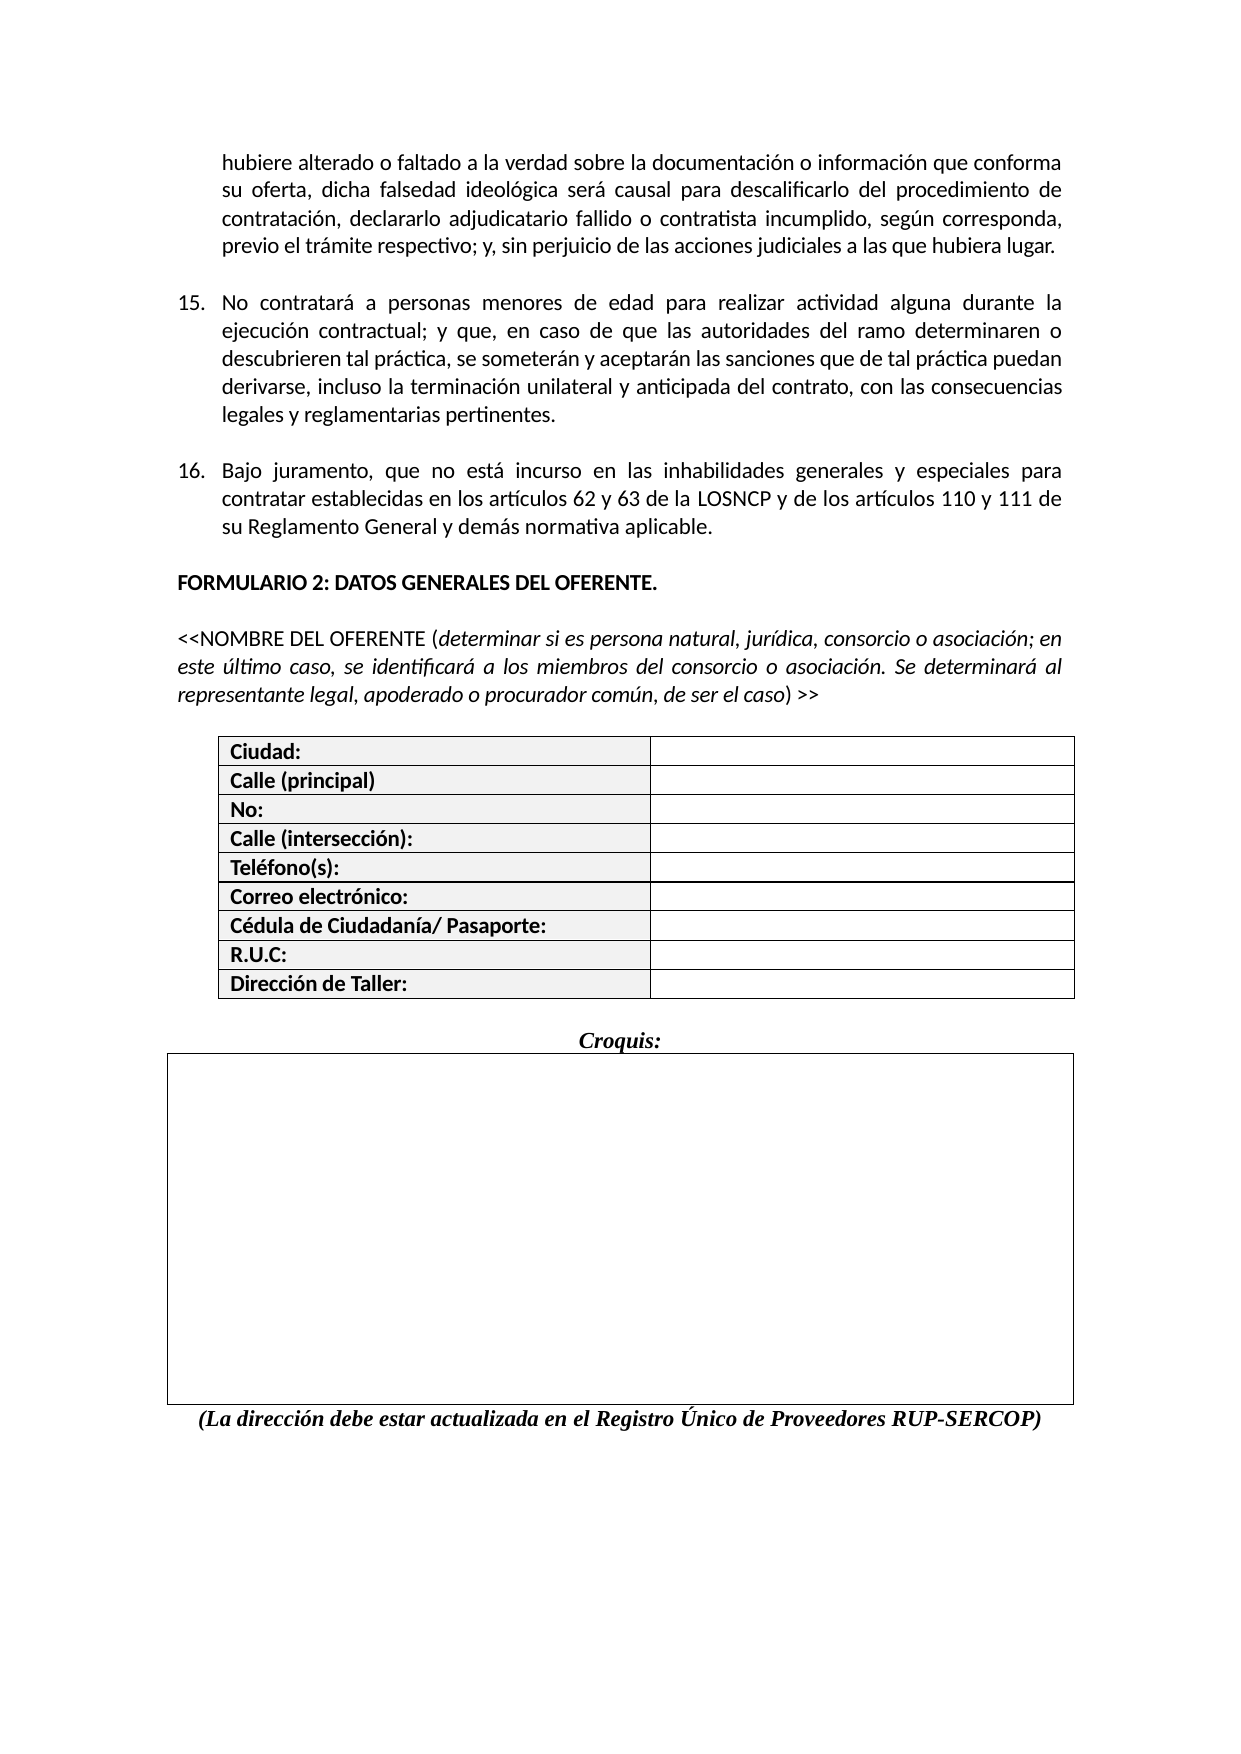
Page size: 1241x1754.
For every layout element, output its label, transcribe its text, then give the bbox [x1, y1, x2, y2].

table_cell No: [219, 795, 650, 823]
table_cell Teléfono(s): [219, 853, 650, 881]
list Bajo juramento, que no está incurso en las inhabilidades generales y especiales para contratar establecidas en los artículos 62 y 63 de la LOSNCP y de los artículos 110 y 111 de su Reglamento General y demás normativa aplicable. [177, 456, 1063, 540]
table_header [168, 1054, 1073, 1404]
text FORMULARIO 2: DATOS GENERALES DEL OFERENTE. [177, 568, 1063, 596]
table_cell Cédula de Ciudadanía/ Pasaporte: [219, 911, 650, 939]
table_header Ciudad: [219, 737, 650, 765]
table_cell R.U.C: [219, 941, 650, 968]
table_cell [651, 853, 1074, 881]
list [177, 148, 1063, 260]
table_cell [651, 911, 1074, 939]
table_cell Correo electrónico: [219, 883, 650, 910]
table_cell Calle (principal) [219, 766, 650, 794]
table_cell [651, 824, 1074, 852]
text Croquis: [177, 1027, 1063, 1053]
table_cell [651, 941, 1074, 968]
table_cell [651, 883, 1074, 910]
table_cell [651, 795, 1074, 823]
table_header [651, 737, 1074, 765]
table_cell Dirección de Taller: [219, 970, 650, 998]
table_cell [651, 970, 1074, 998]
table_cell Calle (intersección): [219, 824, 650, 852]
list No contratará a personas menores de edad para realizar actividad alguna durante la ejecución contractual; y que, en caso de que las autoridades del ramo determinaren o descubrieren tal práctica, se someterán y aceptarán las sanciones que de tal práctica puedan derivarse, incluso la terminación unilateral y anticipada del contrato, con las consecuencias legales y reglamentarias pertinentes. [177, 288, 1063, 428]
text <<NOMBRE DEL OFERENTE (determinar si es persona natural, jurídica, consorcio o asociación; en este último caso, se identificará a los miembros del consorcio o asociación. Se determinará al representante legal, apoderado o procurador común, de ser el caso) >> [177, 624, 1063, 708]
table_cell [651, 766, 1074, 794]
text (La dirección debe estar actualizada en el Registro Único de Proveedores RUP-SERCOP) [177, 1405, 1063, 1432]
